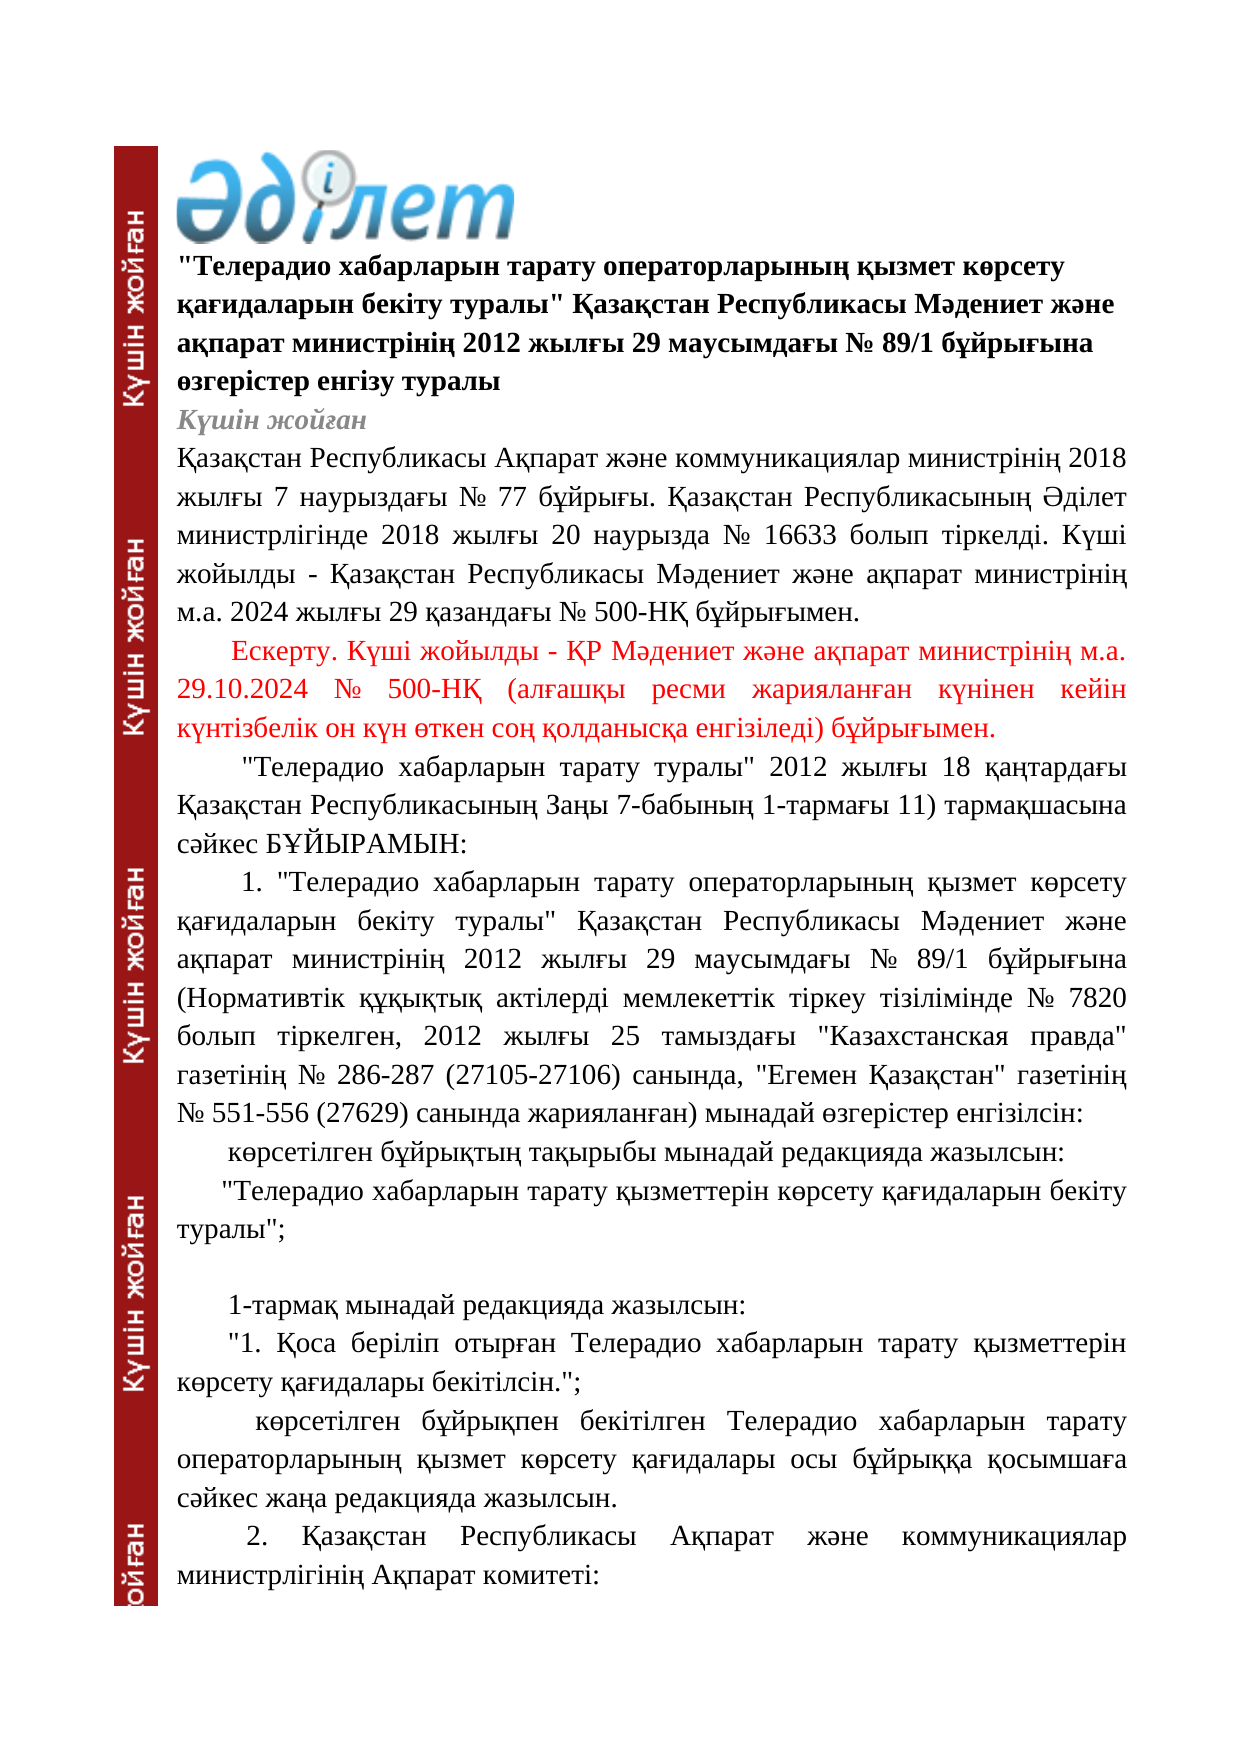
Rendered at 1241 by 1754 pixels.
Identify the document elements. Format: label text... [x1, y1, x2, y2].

text "1. Қоса беріліп отырған Телерадио хабарларын тарату қызметтерін көрсету қағидалары бекiтiлсiн."; [112, 1326, 1128, 1398]
text Ескерту. Күші жойылды - ҚР Мәдениет және ақпарат министрінің м.а. 29.10.2024 № 500-НҚ (алғашқы ресми жарияланған күнінен кейін күнтізбелік он күн өткен соң қолданысқа енгізіледі) бұйрығымен. [112, 633, 1128, 744]
picture [114, 859, 158, 864]
text көрсетiлген бұйрықпен бекiтiлген Телерадио хабарларын тарату операторларының қызмет көрсету қағидалары осы бұйрыққа қосымшаға сәйкес жаңа редакцияда жазылсын. [112, 1403, 1128, 1513]
text 1. "Телерадио хабарларын тарату операторларының қызмет көрсету қағидаларын бекiту туралы" Қазақстан Республикасы Мәдениет және ақпарат министрiнiң 2012 жылғы 29 маусымдағы № 89/1 бұйрығына (Нормативтiк құқықтық актiлердi мемлекеттiк тiркеу тiзiлiмiнде № 7820 болып тiркелген, 2012 жылғы 25 тамыздағы "Казахстанская правда" газетінің № 286-287 (27105-27106) санында, "Егемен Қазақстан" газетінің № 551-556 (27629) санында жарияланған) мынадай өзгерiстер енгiзiлсiн: [112, 864, 1128, 1129]
picture [114, 1129, 158, 1134]
picture [114, 1398, 158, 1403]
picture [114, 435, 158, 440]
text 1-тармақ мынадай редакцияда жазылсын: [112, 1287, 1128, 1321]
text Күшін жойған [112, 402, 1128, 435]
picture [114, 744, 158, 749]
text "Телерадио хабарларын тарату операторларының қызмет көрсету қағидаларын бекiту туралы" Қазақстан Республикасы Мәдениет және ақпарат министрiнiң 2012 жылғы 29 маусымдағы № 89/1 бұйрығына өзгерiстер енгiзу туралы [112, 248, 1128, 397]
picture [114, 1590, 158, 1606]
text Қазақстан Республикасы Ақпарат және коммуникациялар министрінің 2018 жылғы 7 наурыздағы № 77 бұйрығы. Қазақстан Республикасының Әділет министрлігінде 2018 жылғы 20 наурызда № 16633 болып тіркелді. Күші жойылды - Қазақстан Республикасы Мәдениет және ақпарат министрінің м.а. 2024 жылғы 29 қазандағы № 500-НҚ бұйрығымен. [112, 440, 1128, 628]
text 2. Қазақстан Республикасы Ақпарат және коммуникациялар министрлігінің Ақпарат комитеті: [112, 1518, 1128, 1590]
picture [114, 397, 158, 402]
picture [114, 1168, 158, 1173]
picture [176, 150, 515, 244]
picture [114, 1245, 158, 1287]
picture [114, 628, 158, 633]
text "Телерадио хабарларын тарату туралы" 2012 жылғы 18 қаңтардағы Қазақстан Республикасының Заңы 7-бабының 1-тармағы 11) тармақшасына сәйкес БҰЙЫРАМЫН: [112, 749, 1128, 859]
text көрсетілген бұйрықтың тақырыбы мынадай редакцияда жазылсын: [112, 1134, 1128, 1168]
picture [114, 1513, 158, 1518]
picture [114, 1321, 158, 1326]
picture [114, 146, 158, 248]
text "Телерадио хабарларын тарату қызметтерін көрсету қағидаларын бекіту туралы"; [112, 1173, 1128, 1245]
